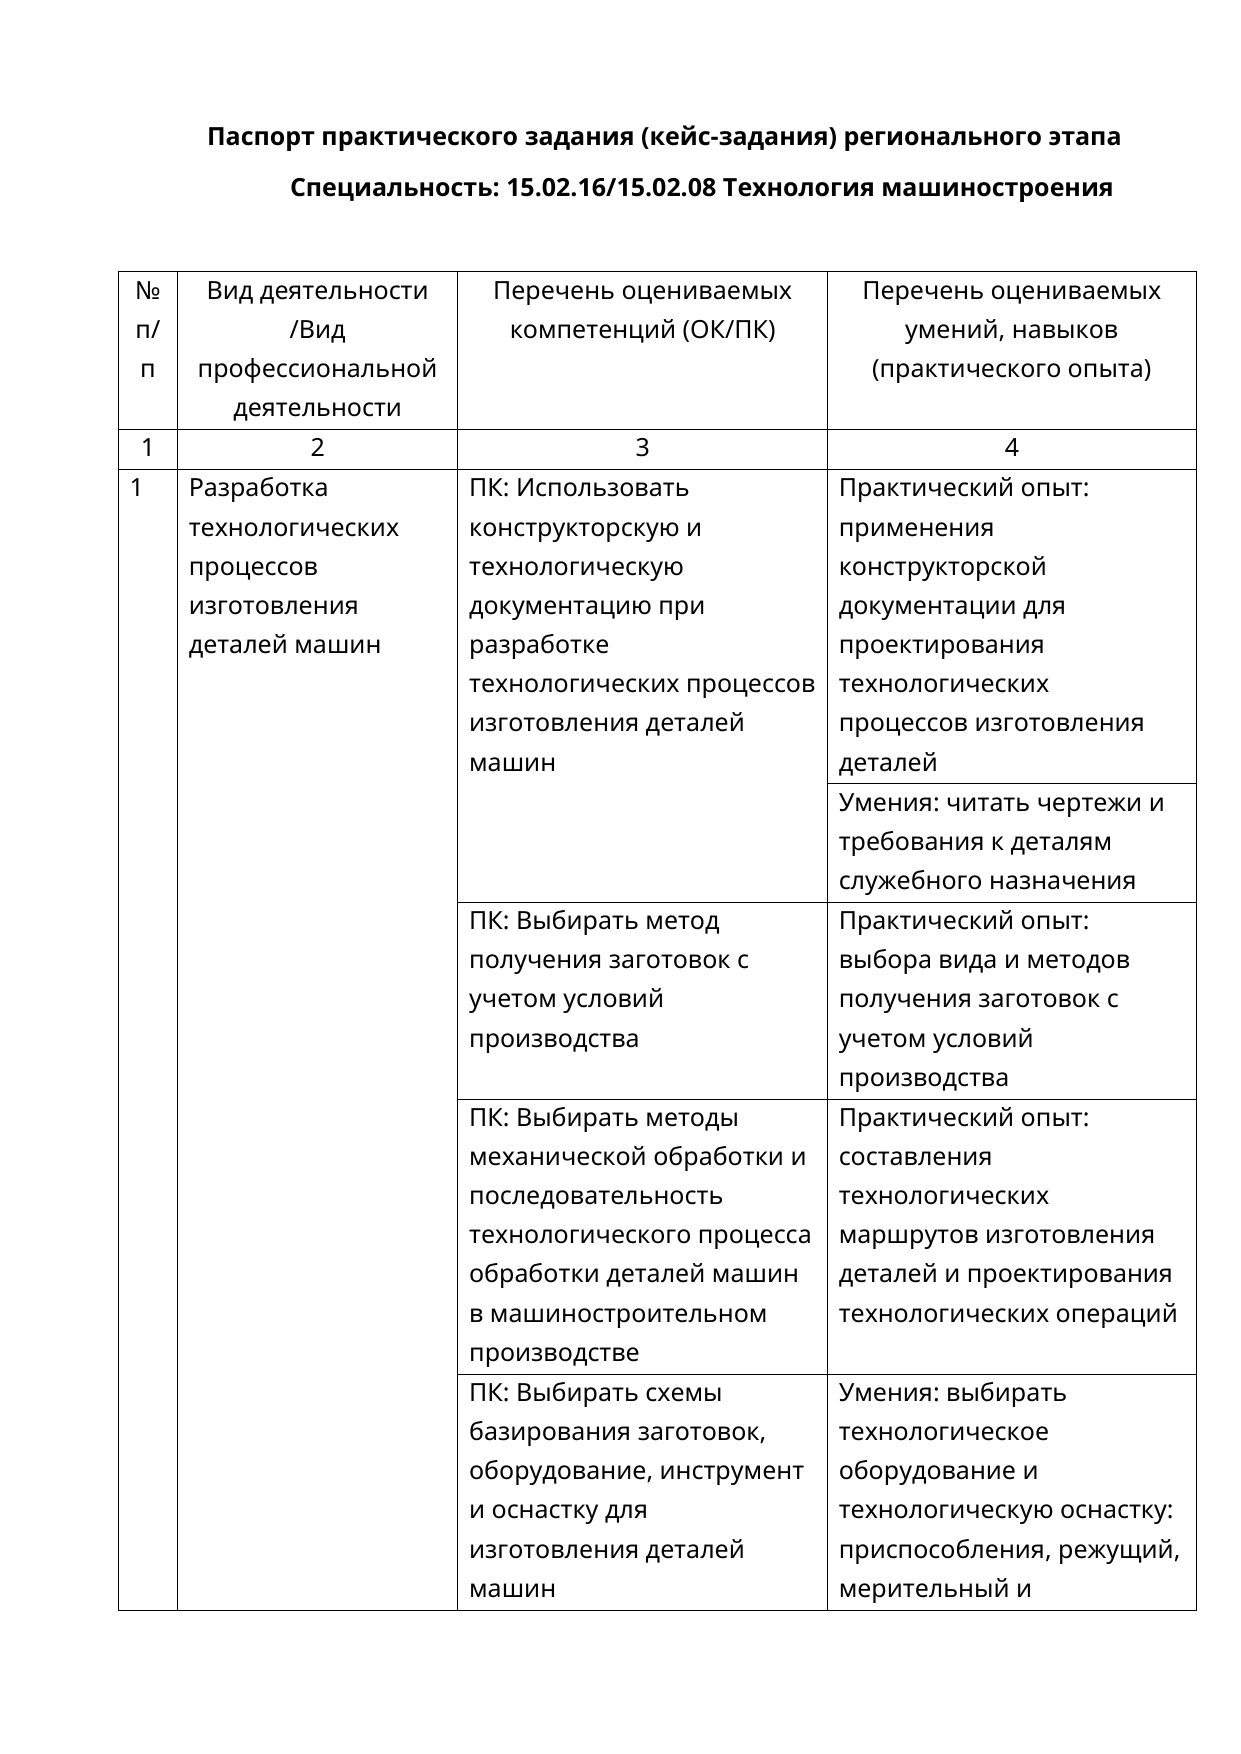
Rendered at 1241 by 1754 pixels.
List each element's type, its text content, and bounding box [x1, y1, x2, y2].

table_cell 3 [458, 430, 827, 469]
table_cell 1 [119, 430, 177, 469]
text Паспорт практического задания (кейс-задания) регионального этапа [177, 118, 1152, 152]
table_cell Умения: читать чертежи и требования к деталям служебного назначения [828, 784, 1196, 902]
table_header Вид деятельности /Вид профессиональной деятельности [178, 272, 457, 429]
table_cell ПК: Использовать конструкторскую и технологическую документацию при разработке технологических процессов изготовления деталей машин [458, 470, 827, 902]
table_cell Практический опыт: составления технологических маршрутов изготовления деталей и проектирования технологических операций [828, 1100, 1196, 1373]
table_cell 4 [828, 430, 1196, 469]
table_cell 2 [178, 430, 457, 469]
table_cell ПК: Выбирать метод получения заготовок с учетом условий производства [458, 903, 827, 1098]
table_header № п/п [119, 272, 177, 429]
table_header Перечень оцениваемых умений, навыков (практического опыта) [828, 272, 1196, 429]
table_cell Практический опыт: применения конструкторской документации для проектирования технологических процессов изготовления деталей [828, 470, 1196, 783]
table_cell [458, 1375, 827, 1609]
table_cell Разработка технологических процессов изготовления деталей машин [178, 470, 457, 1609]
table_cell Практический опыт: выбора вида и методов получения заготовок с учетом условий производства [828, 903, 1196, 1098]
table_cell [828, 1375, 1196, 1609]
table_cell 1 [119, 470, 177, 1609]
table_header Перечень оцениваемых компетенций (ОК/ПК) [458, 272, 827, 429]
table_cell ПК: Выбирать методы механической обработки и последовательность технологического процесса обработки деталей машин в машиностроительном производстве [458, 1100, 827, 1373]
list Специальность: 15.02.16/15.02.08 Технология машиностроения [252, 169, 1152, 203]
